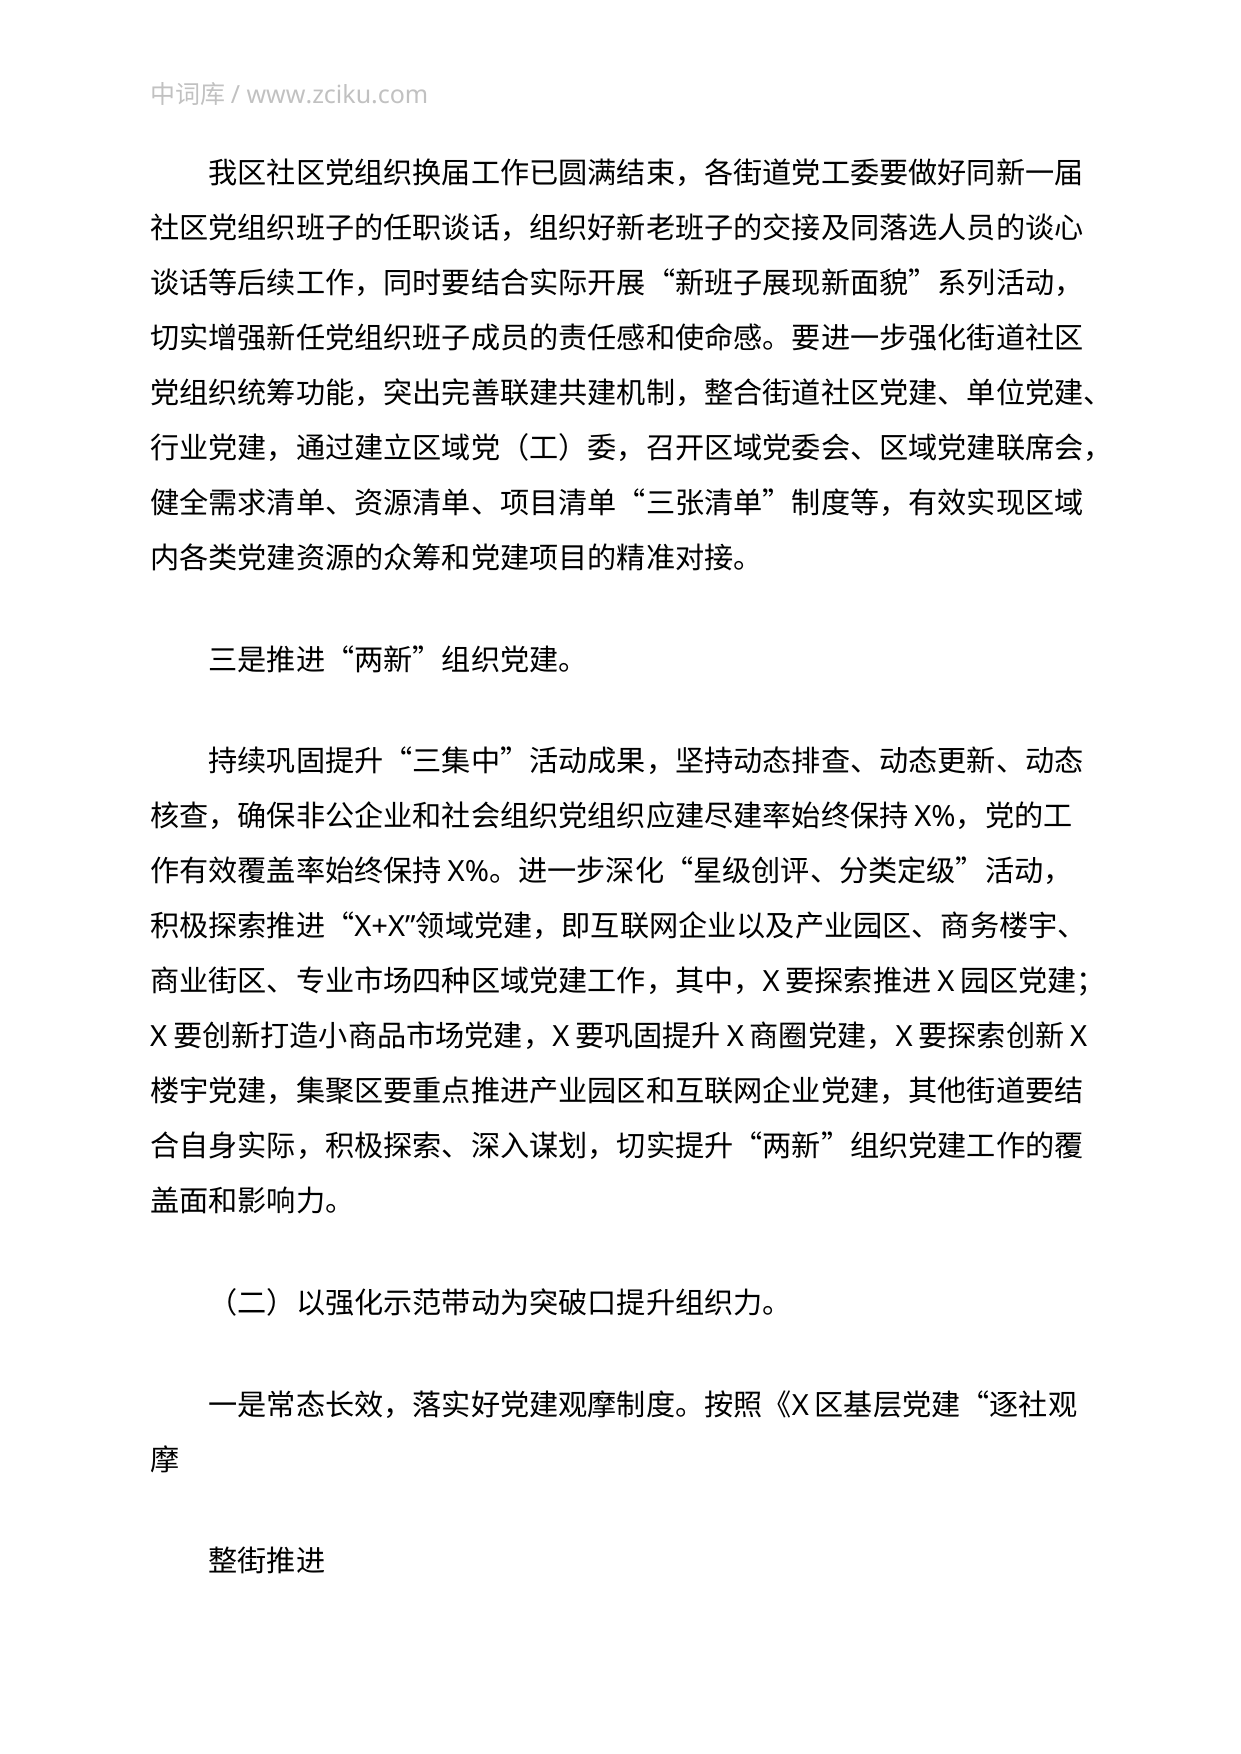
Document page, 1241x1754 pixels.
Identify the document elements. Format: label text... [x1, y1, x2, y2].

text 三是推进“两新”组织党建。 [150, 636, 1090, 678]
text （二）以强化示范带动为突破口提升组织力。 [150, 1279, 1090, 1322]
text 一是常态长效，落实好党建观摩制度。按照《X区基层党建“逐社观摩 [150, 1381, 1090, 1478]
text 持续巩固提升“三集中”活动成果，坚持动态排查、动态更新、动态核查，确保非公企业和社会组织党组织应建尽建率始终保持X%，党的工作有效覆盖率始终保持X%。进一步深化“星级创评、分类定级”活动，积极探索推进“X+X”领域党建，即互联网企业以及产业园区、商务楼宇、商业街区、专业市场四种区域党建工作，其中，X要探索推进X园区党建；X要创新打造小商品市场党建，X要巩固提升X商圈党建，X要探索创新X楼宇党建，集聚区要重点推进产业园区和互联网企业党建，其他街道要结合自身实际，积极探索、深入谋划，切实提升“两新”组织党建工作的覆盖面和影响力。 [150, 738, 1090, 1220]
text 整街推进 [150, 1538, 1090, 1580]
text 我区社区党组织换届工作已圆满结束，各街道党工委要做好同新一届社区党组织班子的任职谈话，组织好新老班子的交接及同落选人员的谈心谈话等后续工作，同时要结合实际开展“新班子展现新面貌”系列活动，切实增强新任党组织班子成员的责任感和使命感。要进一步强化街道社区党组织统筹功能，突出完善联建共建机制，整合街道社区党建、单位党建、行业党建，通过建立区域党（工）委，召开区域党委会、区域党建联席会，健全需求清单、资源清单、项目清单“三张清单”制度等，有效实现区域内各类党建资源的众筹和党建项目的精准对接。 [150, 150, 1090, 577]
